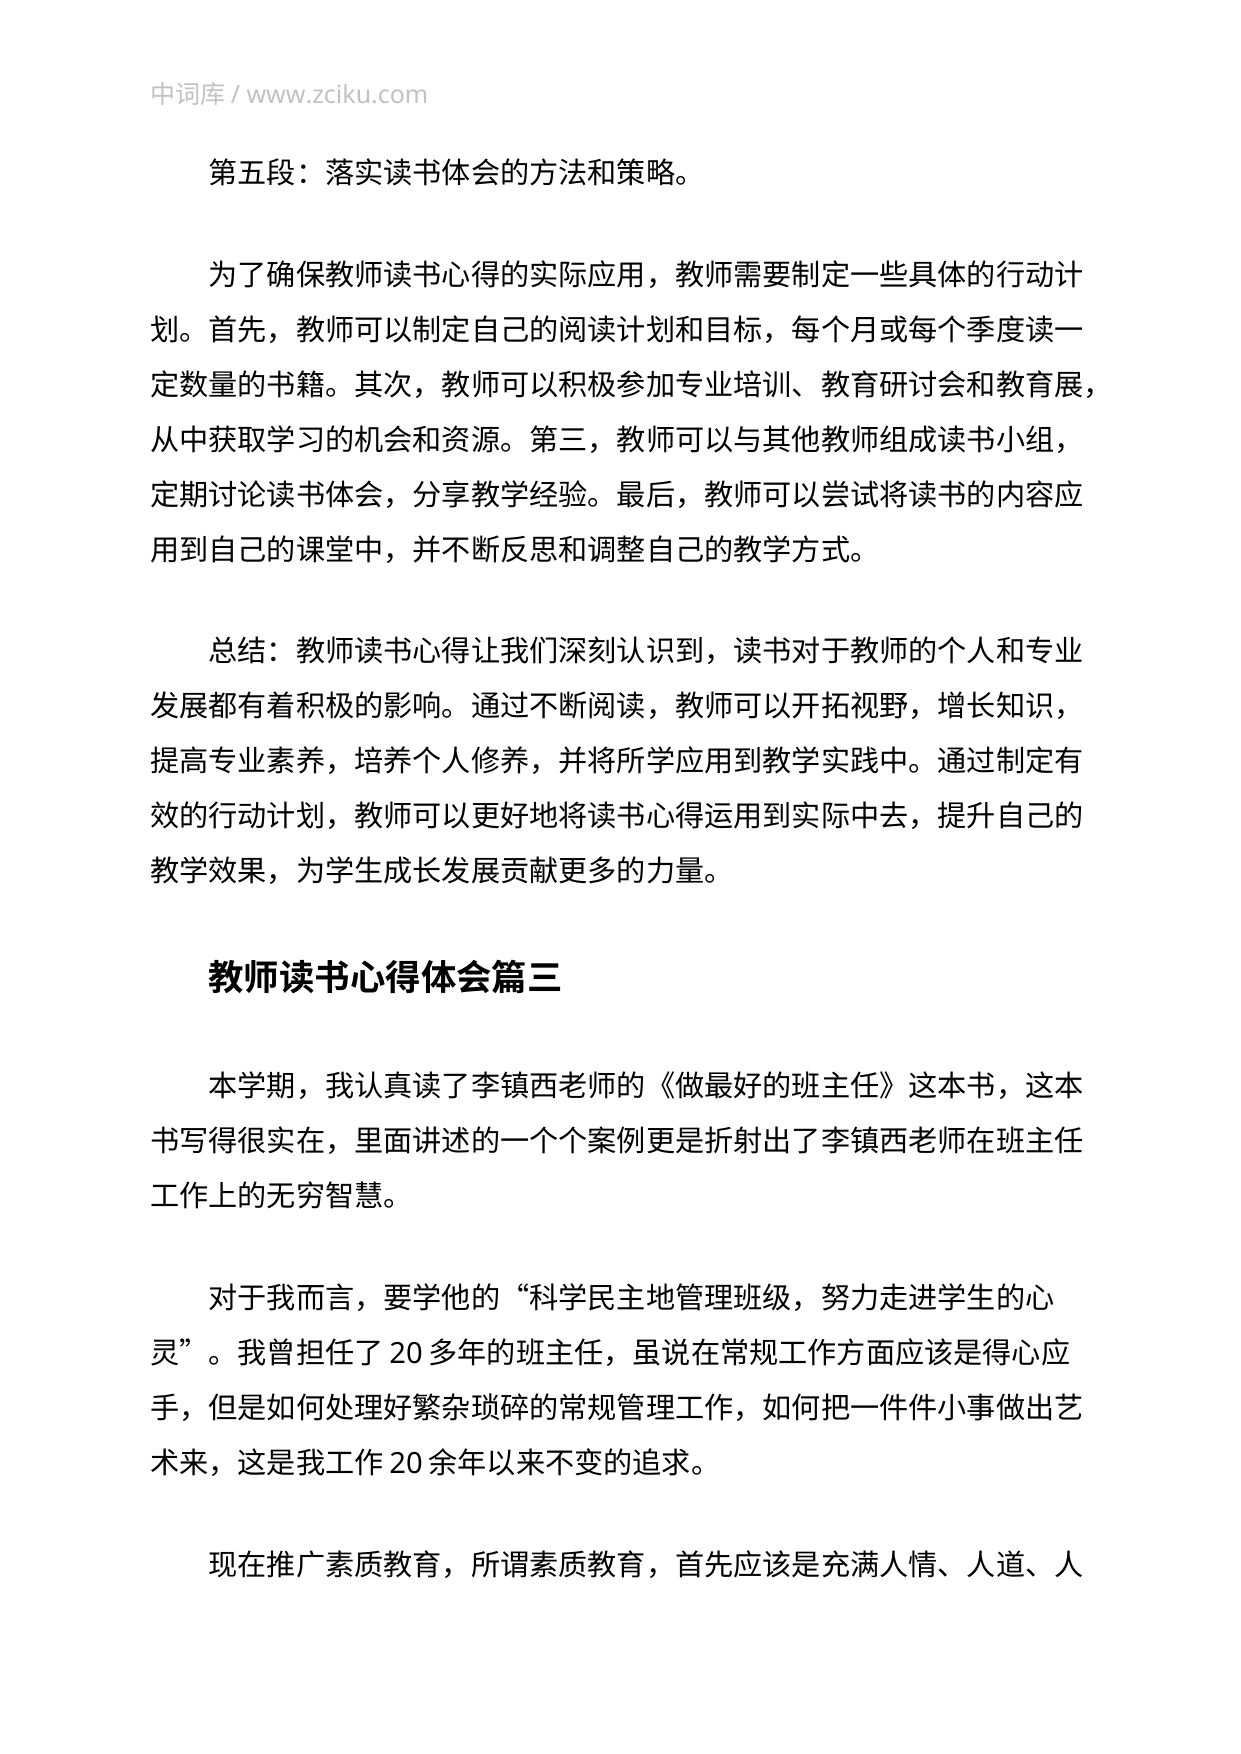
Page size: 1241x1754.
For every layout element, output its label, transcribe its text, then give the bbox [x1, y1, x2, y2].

text 为了确保教师读书心得的实际应用，教师需要制定一些具体的行动计划。首先，教师可以制定自己的阅读计划和目标，每个月或每个季度读一定数量的书籍。其次，教师可以积极参加专业培训、教育研讨会和教育展，从中获取学习的机会和资源。第三，教师可以与其他教师组成读书小组，定期讨论读书体会，分享教学经验。最后，教师可以尝试将读书的内容应用到自己的课堂中，并不断反思和调整自己的教学方式。 [150, 252, 1090, 568]
text 教师读书心得体会篇三 [150, 949, 1090, 1001]
text 本学期，我认真读了李镇西老师的《做最好的班主任》这本书，这本书写得很实在，里面讲述的一个个案例更是折射出了李镇西老师在班主任工作上的无穷智慧。 [150, 1063, 1090, 1215]
text 总结：教师读书心得让我们深刻认识到，读书对于教师的个人和专业发展都有着积极的影响。通过不断阅读，教师可以开拓视野，增长知识，提高专业素养，培养个人修养，并将所学应用到教学实践中。通过制定有效的行动计划，教师可以更好地将读书心得运用到实际中去，提升自己的教学效果，为学生成长发展贡献更多的力量。 [150, 628, 1090, 890]
text 第五段：落实读书体会的方法和策略。 [150, 150, 1090, 192]
text 对于我而言，要学他的“科学民主地管理班级，努力走进学生的心灵”。我曾担任了20多年的班主任，虽说在常规工作方面应该是得心应手，但是如何处理好繁杂琐碎的常规管理工作，如何把一件件小事做出艺术来，这是我工作20余年以来不变的追求。 [150, 1274, 1090, 1482]
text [150, 1541, 1090, 1583]
